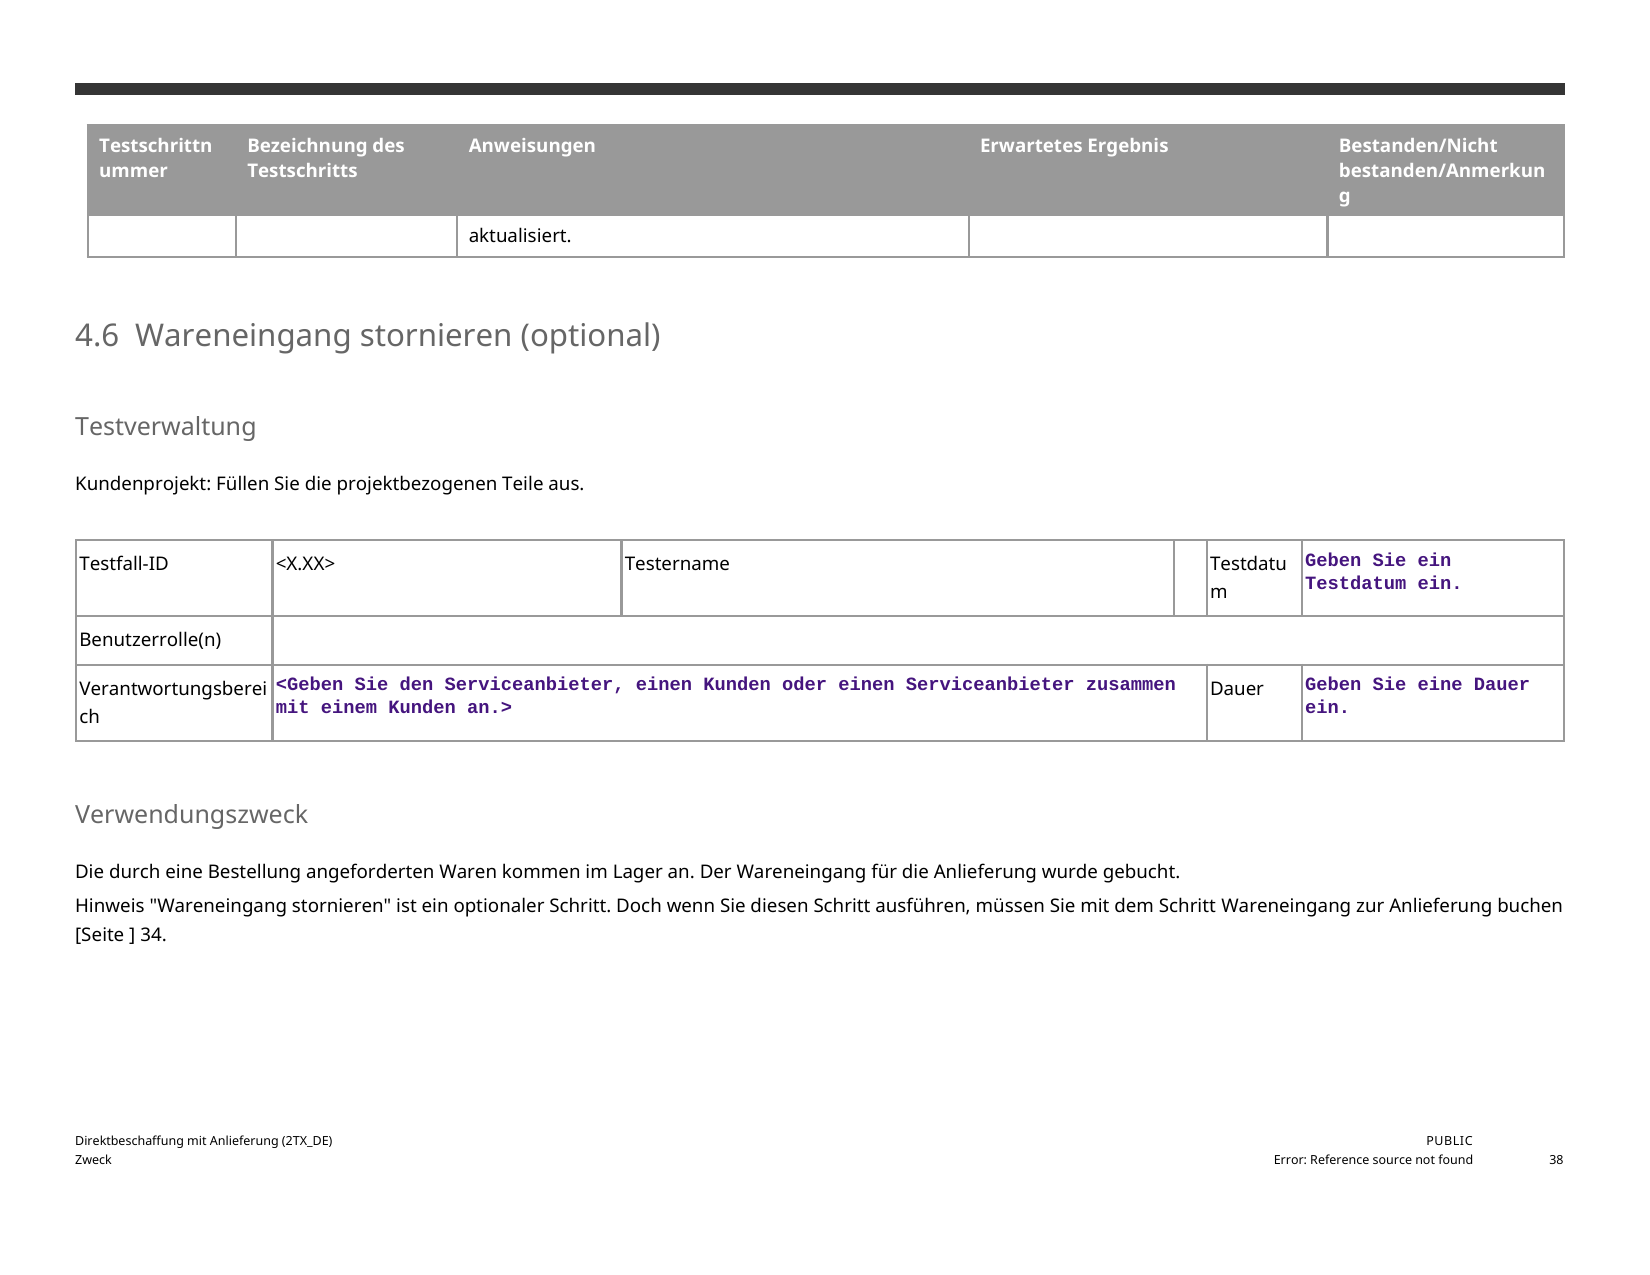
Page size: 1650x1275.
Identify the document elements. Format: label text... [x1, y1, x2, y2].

table_header Geben Sie ein Testdatum ein. [1303, 541, 1563, 615]
table_header Bezeichnung des Testschritts [237, 126, 456, 214]
table_cell 6. [89, 216, 235, 256]
table_cell Verantwortungsbereich [77, 666, 271, 740]
table_cell [274, 617, 1563, 663]
text Kundenprojekt: Füllen Sie die projektbezogenen Teile aus. [75, 471, 1565, 496]
table_cell Geben Sie eine Dauer ein. [1303, 666, 1563, 740]
table_cell [1329, 216, 1563, 256]
table_header <X.XX> [274, 541, 620, 615]
table_header Testfall-ID [77, 541, 271, 615]
table_header Erwartetes Ergebnis [970, 126, 1326, 214]
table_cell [458, 216, 968, 256]
title Testverwaltung [75, 412, 1565, 441]
table_header Testschrittnummer [89, 126, 235, 214]
table_header Testdatum [1208, 541, 1301, 615]
table_header [1175, 541, 1206, 615]
table_header Testername [623, 541, 1173, 615]
table_header Anweisungen [458, 126, 968, 214]
table_cell Benutzerrolle(n) [77, 617, 271, 663]
text Hinweis "Wareneingang stornieren" ist ein optionaler Schritt. Doch wenn Sie diesen Schritt ausführen, müssen Sie mit dem Schritt Wareneingang zur Anlieferung buchen [Seite ] 32. [75, 893, 1565, 946]
title Verwendungszweck [75, 800, 1565, 829]
table_cell <Geben Sie den Serviceanbieter, einen Kunden oder einen Serviceanbieter zusammen mit einem Kunden an.> [274, 666, 1206, 740]
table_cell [237, 216, 456, 256]
table_header Bestanden/Nicht bestanden/Anmerkung [1329, 126, 1563, 214]
subtitle Wareneingang stornieren (optional) [75, 316, 1565, 354]
text Die durch eine Bestellung angeforderten Waren kommen im Lager an. Der Wareneingang für die Anlieferung wurde gebucht. [75, 858, 1565, 884]
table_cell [970, 216, 1326, 256]
table_cell Dauer [1208, 666, 1301, 740]
